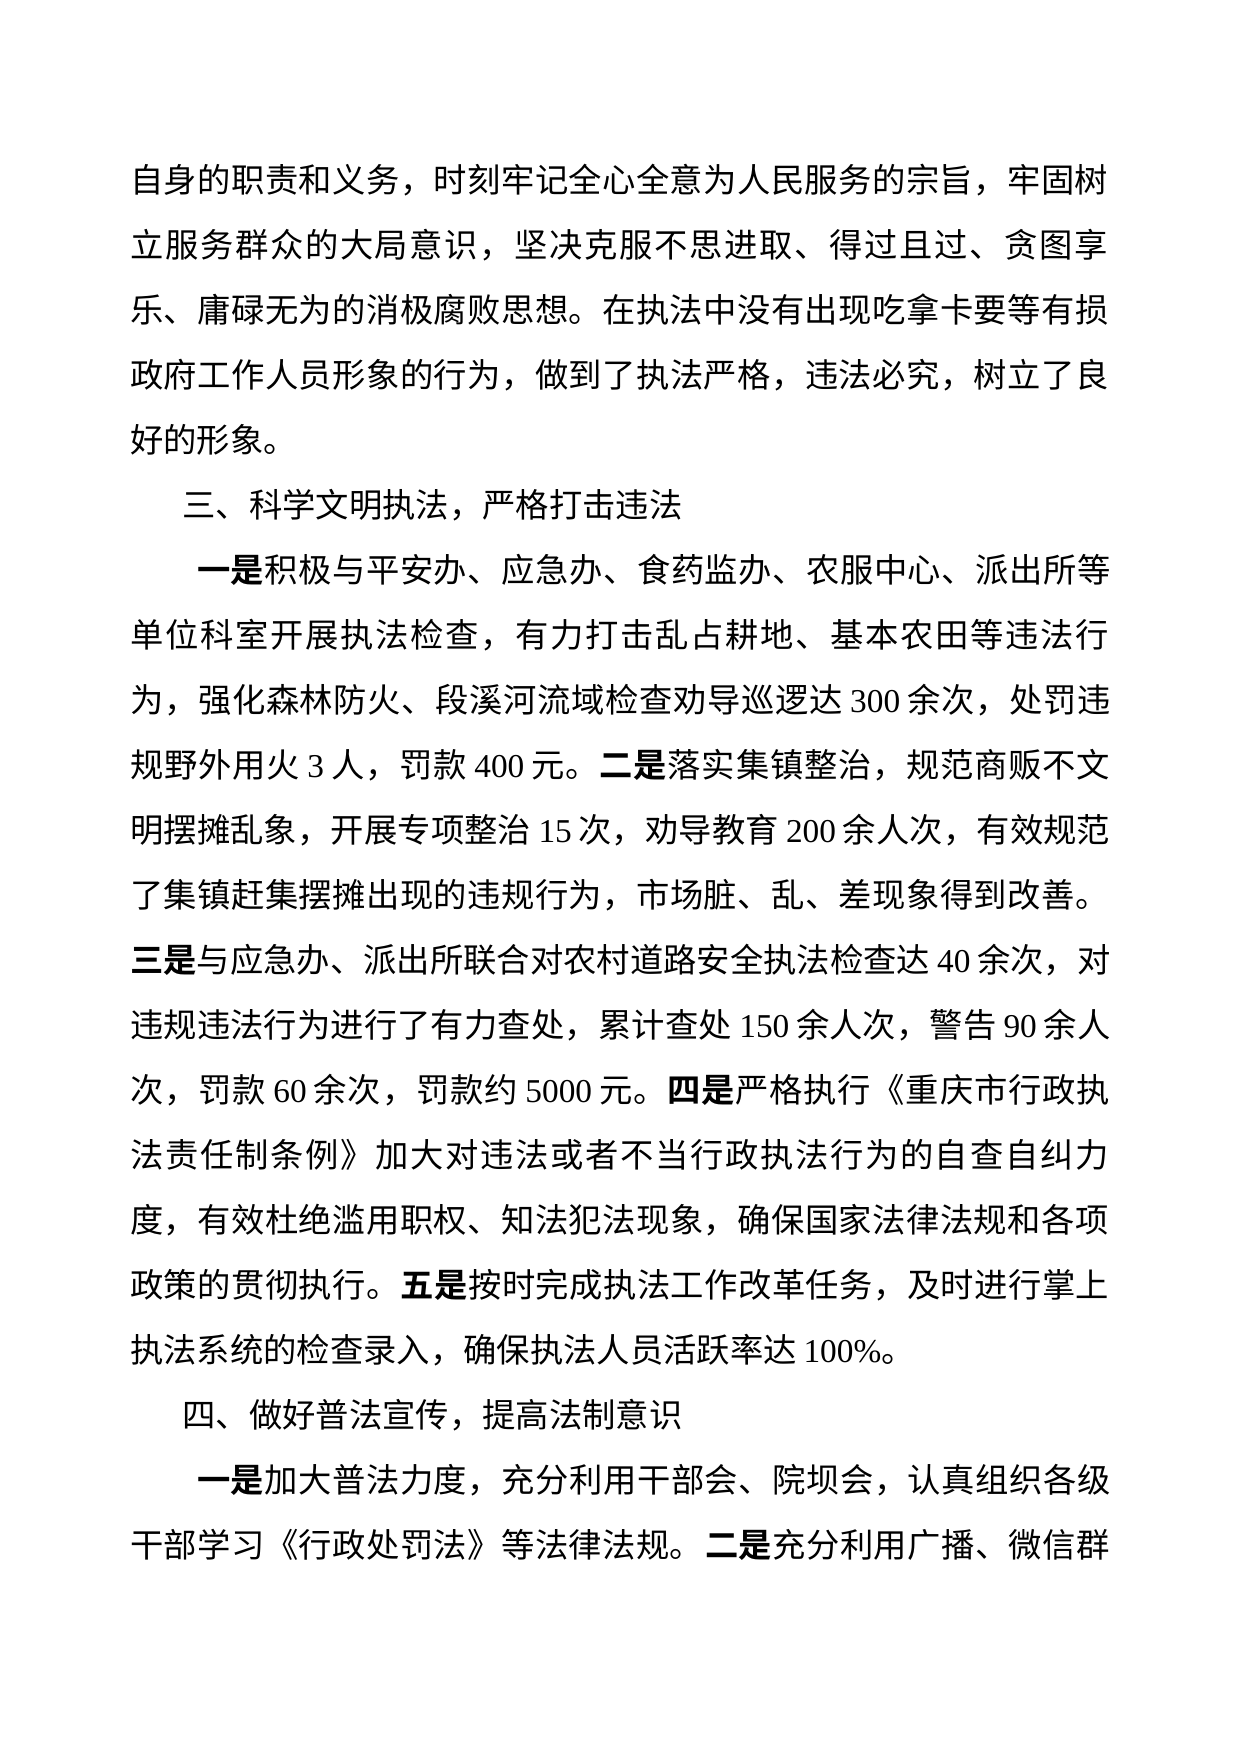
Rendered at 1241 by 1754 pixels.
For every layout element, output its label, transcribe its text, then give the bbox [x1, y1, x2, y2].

text 四、做好普法宣传，提高法制意识 [130, 1381, 1110, 1446]
text 一是积极与平安办、应急办、食药监办、农服中心、派出所等单位科室开展执法检查，有力打击乱占耕地、基本农田等违法行为，强化森林防火、段溪河流域检查劝导巡逻达300余次，处罚违规野外用火3人，罚款400元。二是落实集镇整治，规范商贩不文明摆摊乱象，开展专项整治15次，劝导教育200余人次，有效规范了集镇赶集摆摊出现的违规行为，市场脏、乱、差现象得到改善。三是与应急办、派出所联合对农村道路安全执法检查达40余次，对违规违法行为进行了有力查处，累计查处150余人次，警告90余人次，罚款60余次，罚款约5000元。四是严格执行《重庆市行政执法责任制条例》加大对违法或者不当行政执法行为的自查自纠力度，有效杜绝滥用职权、知法犯法现象，确保国家法律法规和各项政策的贯彻执行。五是按时完成执法工作改革任务，及时进行掌上执法系统的检查录入，确保执法人员活跃率达100%。 [130, 536, 1110, 1381]
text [130, 1446, 1110, 1576]
text 三、科学文明执法，严格打击违法 [130, 471, 1110, 536]
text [130, 146, 1110, 471]
